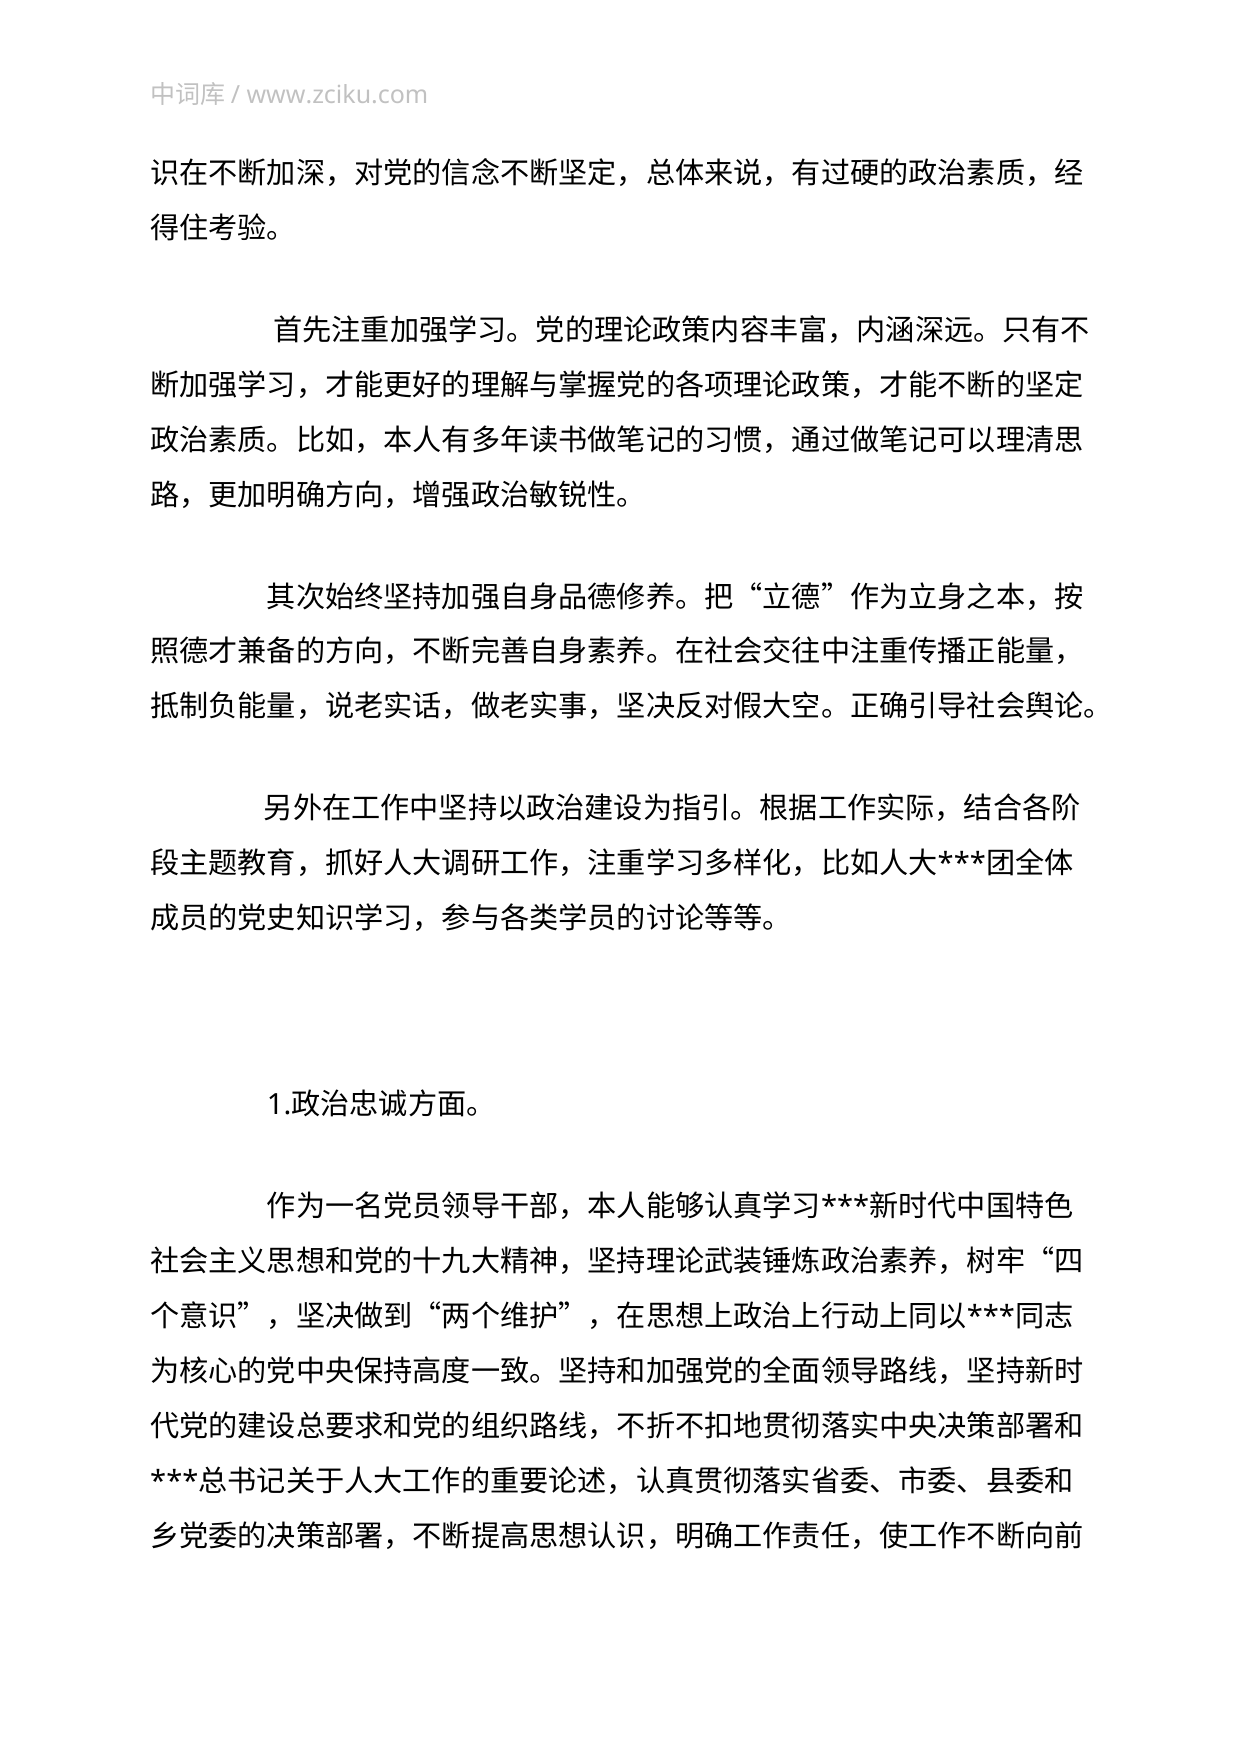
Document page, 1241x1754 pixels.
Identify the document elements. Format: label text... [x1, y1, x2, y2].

text 首先注重加强学习。党的理论政策内容丰富，内涵深远。只有不断加强学习，才能更好的理解与掌握党的各项理论政策，才能不断的坚定政治素质。比如，本人有多年读书做笔记的习惯，通过做笔记可以理清思路，更加明确方向，增强政治敏锐性。 [150, 307, 1090, 514]
text 其次始终坚持加强自身品德修养。把“立德”作为立身之本，按照德才兼备的方向，不断完善自身素养。在社会交往中注重传播正能量，抵制负能量，说老实话，做老实事，坚决反对假大空。正确引导社会舆论。 [150, 573, 1090, 725]
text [150, 1182, 1090, 1554]
text 1.政治忠诚方面。 [150, 1081, 1090, 1123]
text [150, 150, 1090, 247]
text 另外在工作中坚持以政治建设为指引。根据工作实际，结合各阶段主题教育，抓好人大调研工作，注重学习多样化，比如人大***团全体成员的党史知识学习，参与各类学员的讨论等等。 [150, 785, 1090, 937]
